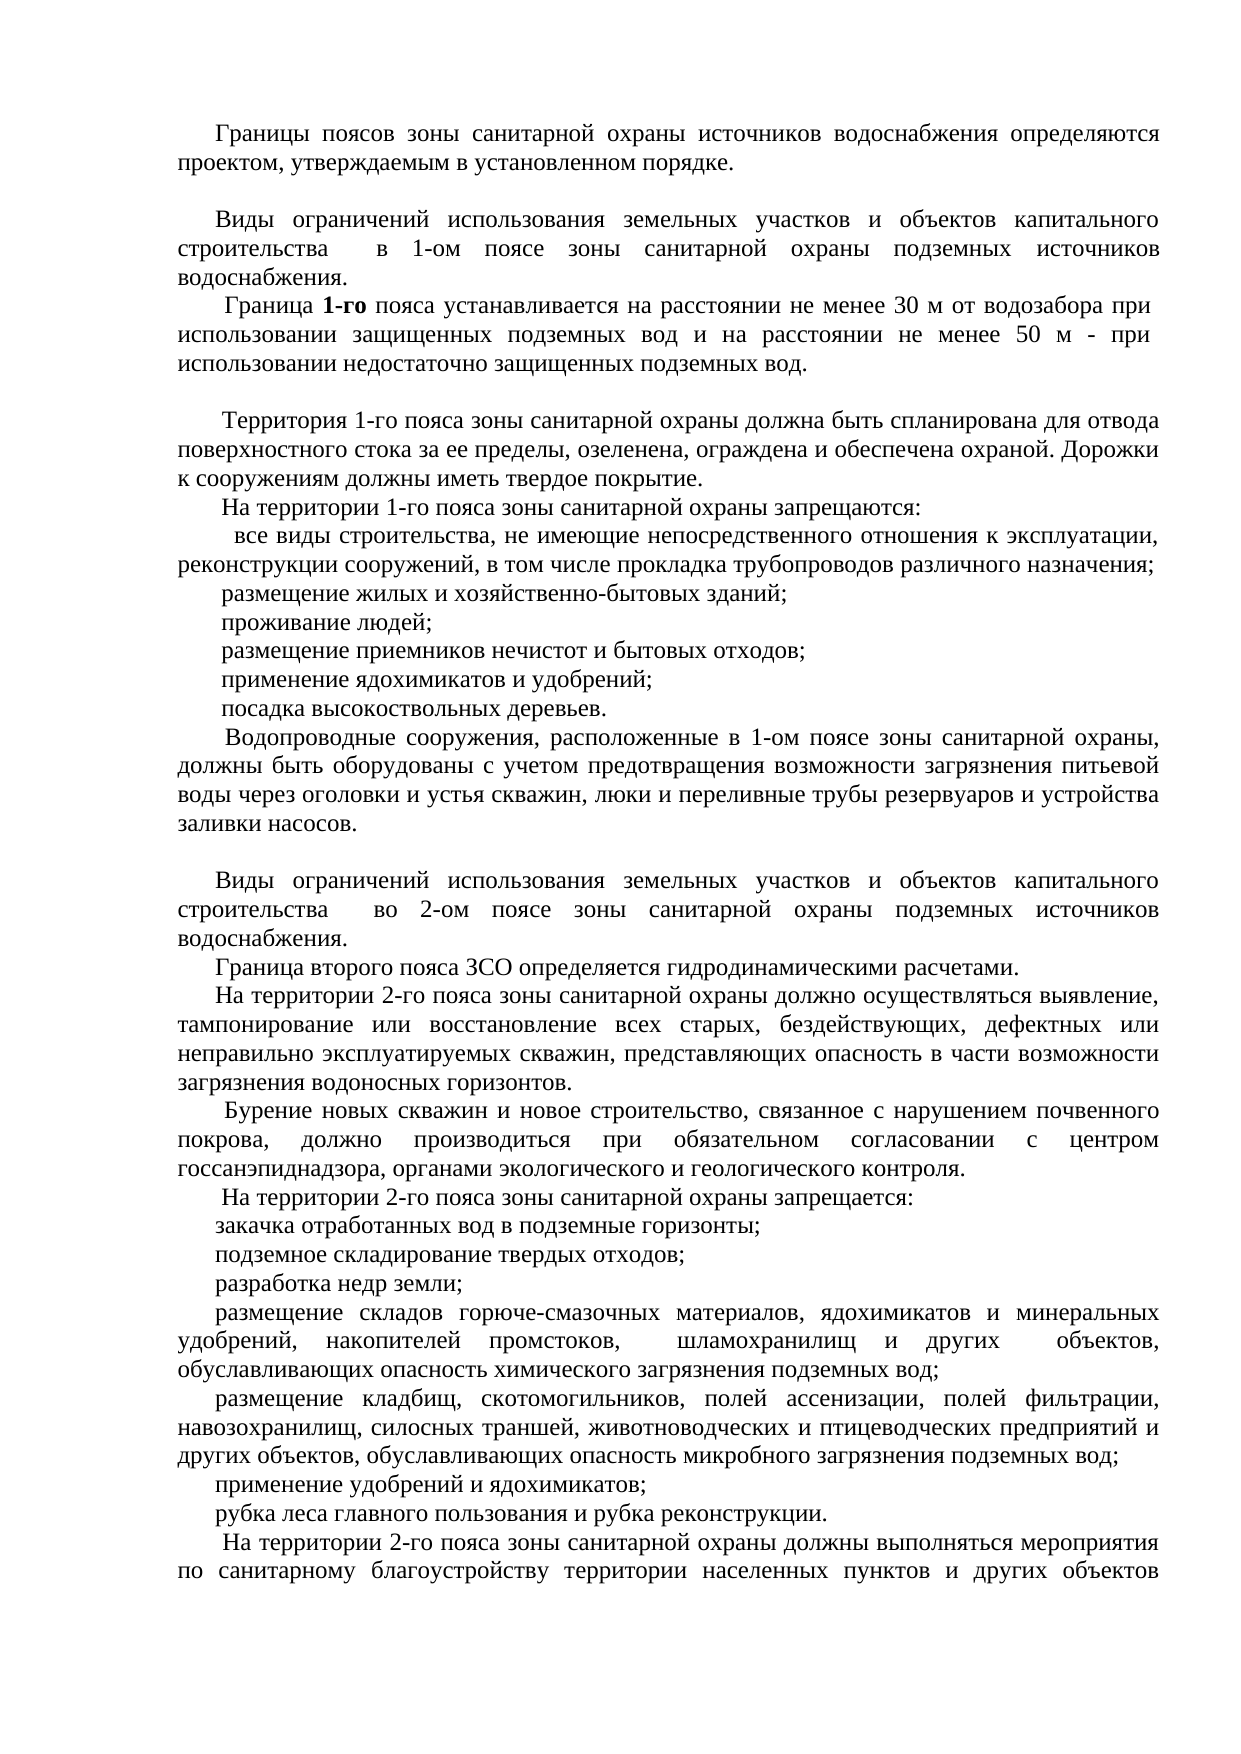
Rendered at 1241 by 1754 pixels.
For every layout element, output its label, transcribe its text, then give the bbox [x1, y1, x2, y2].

text На территории 2-го пояса зоны санитарной охраны должно осуществляться выявление, тампонирование или восстановление всех старых, бездействующих, дефектных или неправильно эксплуатируемых скважин, представляющих опасность в части возможности загрязнения водоносных горизонтов. [177, 981, 1160, 1096]
text посадка высокоствольных деревьев. [177, 693, 1160, 722]
text подземное складирование твердых отходов; [177, 1239, 1160, 1268]
text закачка отработанных вод в подземные горизонты; [177, 1211, 1160, 1239]
text рубка леса главного пользования и рубка реконструкции. [177, 1498, 1160, 1527]
text Бурение новых скважин и новое строительство, связанное с нарушением почвенного покрова, должно производиться при обязательном согласовании с центром госсанэпиднадзора, органами экологического и геологического контроля. [177, 1096, 1160, 1182]
text применение удобрений и ядохимикатов; [177, 1469, 1160, 1498]
text Граница 1-го пояса устанавливается на расстоянии не менее 30 м от водозабора при использовании защищенных подземных вод и на расстоянии не менее 50 м - при использовании недостаточно защищенных подземных вод. [177, 291, 1152, 377]
text применение ядохимикатов и удобрений; [177, 664, 1160, 693]
text все виды строительства, не имеющие непосредственного отношения к эксплуатации, реконструкции сооружений, в том числе прокладка трубопроводов различного назначения; [177, 521, 1160, 578]
text На территории 2-го пояса зоны санитарной охраны запрещается: [177, 1182, 1160, 1211]
text разработка недр земли; [177, 1268, 1160, 1297]
text Территория 1-го пояса зоны санитарной охраны должна быть спланирована для отвода поверхностного стока за ее пределы, озеленена, ограждена и обеспечена охраной. Дорожки к сооружениям должны иметь твердое покрытие. [177, 406, 1160, 492]
text Границы поясов зоны санитарной охраны источников водоснабжения определяются проектом, утверждаемым в установленном порядке. [177, 118, 1160, 176]
text размещение кладбищ, скотомогильников, полей ассенизации, полей фильтрации, навозохранилищ, силосных траншей, животноводческих и птицеводческих предприятий и других объектов, обуславливающих опасность микробного загрязнения подземных вод; [177, 1383, 1160, 1469]
text На территории 1-го пояса зоны санитарной охраны запрещаются: [177, 492, 1160, 521]
text проживание людей; [177, 607, 1160, 636]
text Виды ограничений использования земельных участков и объектов капитального строительства в 1-ом поясе зоны санитарной охраны подземных источников водоснабжения. [177, 204, 1160, 291]
text размещение складов горюче-смазочных материалов, ядохимикатов и минеральных удобрений, накопителей промстоков, шламохранилищ и других объектов, обуславливающих опасность химического загрязнения подземных вод; [177, 1297, 1160, 1383]
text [177, 1527, 1160, 1584]
text размещение приемников нечистот и бытовых отходов; [177, 636, 1160, 664]
text Водопроводные сооружения, расположенные в 1-ом поясе зоны санитарной охраны, должны быть оборудованы с учетом предотвращения возможности загрязнения питьевой воды через оголовки и устья скважин, люки и переливные трубы резервуаров и устройства заливки насосов. [177, 722, 1160, 837]
text Виды ограничений использования земельных участков и объектов капитального строительства во 2-ом поясе зоны санитарной охраны подземных источников водоснабжения. [177, 866, 1160, 952]
text размещение жилых и хозяйственно-бытовых зданий; [177, 578, 1160, 607]
text Граница второго пояса ЗСО определяется гидродинамическими расчетами. [177, 952, 1160, 981]
